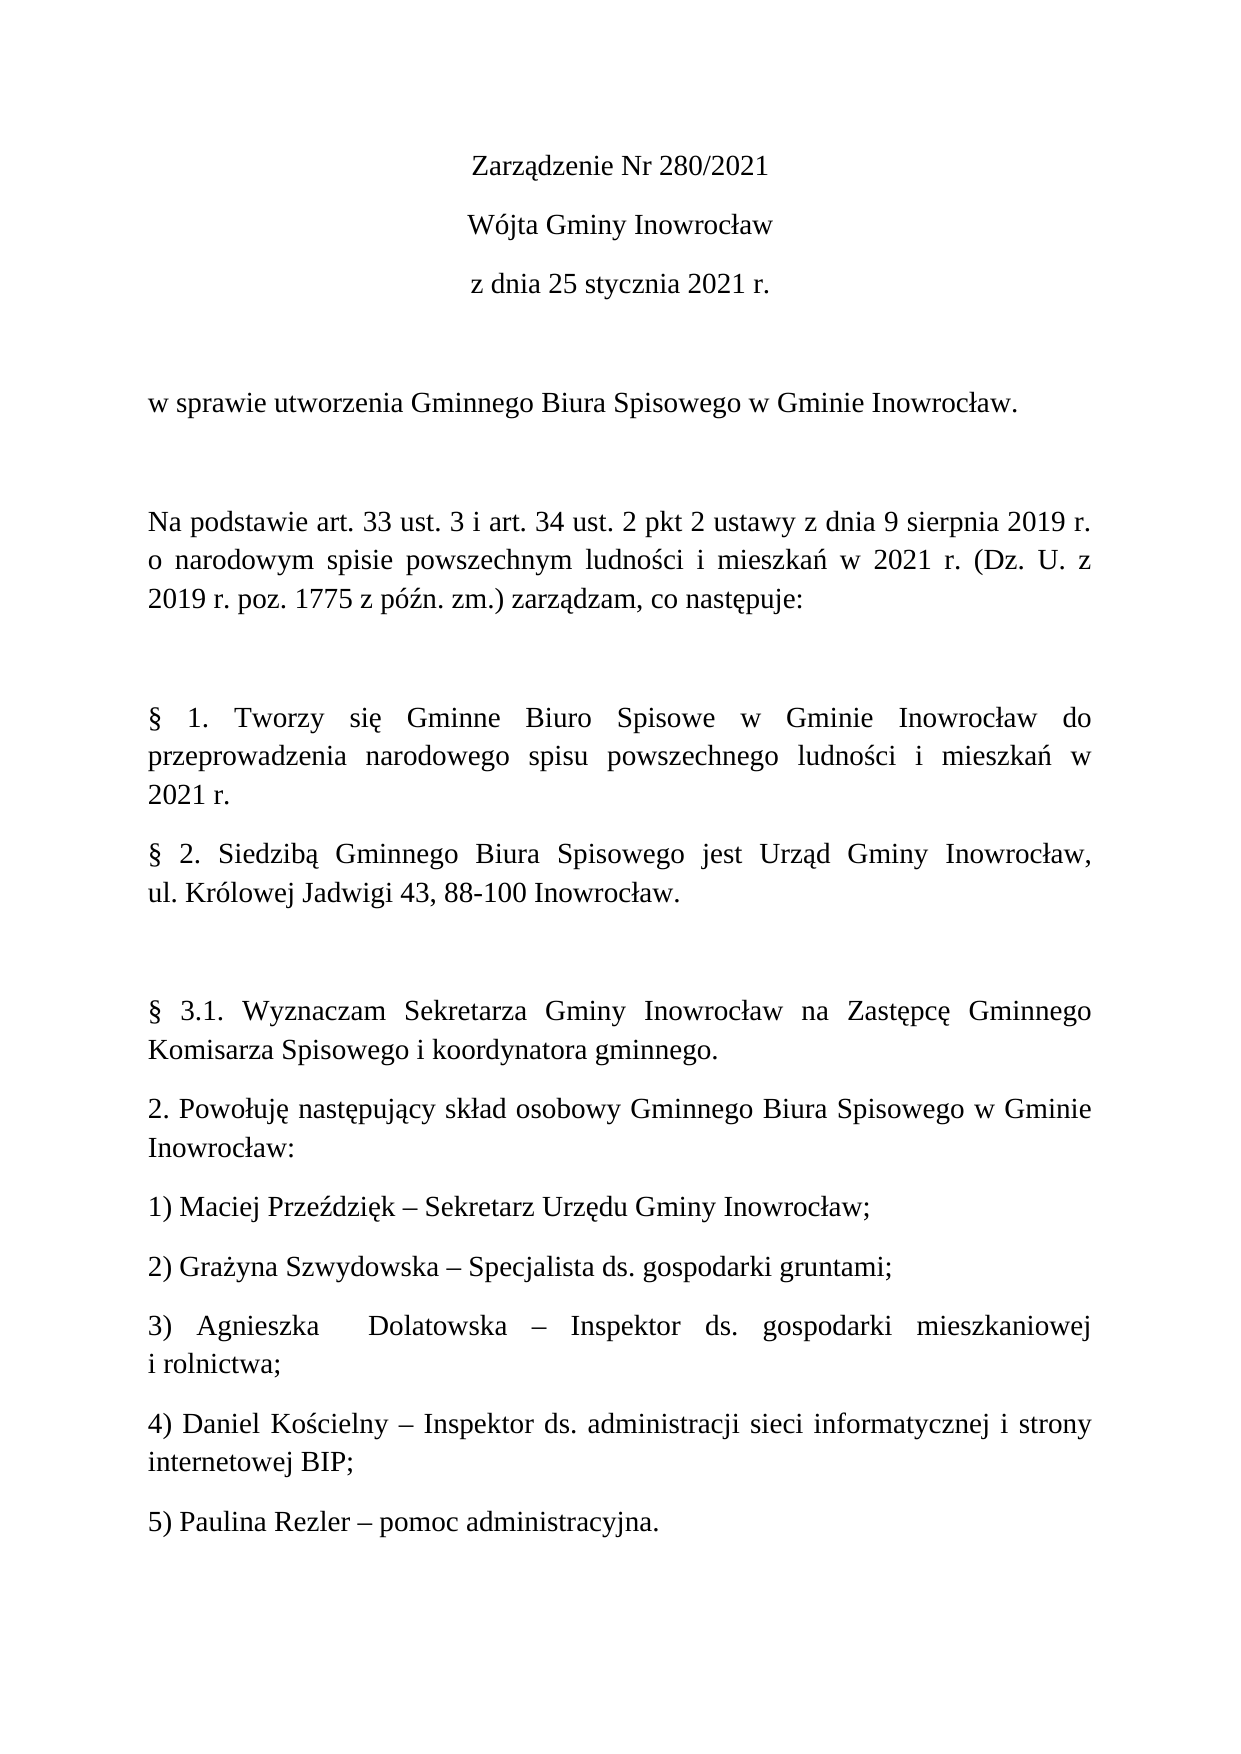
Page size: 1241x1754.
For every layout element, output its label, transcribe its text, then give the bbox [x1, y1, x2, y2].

text 1) Maciej Przeździęk – Sekretarz Urzędu Gminy Inowrocław; [148, 1189, 1093, 1223]
text 4) Daniel Kościelny – Inspektor ds. administracji sieci informatycznej i strony internetowej BIP; [148, 1406, 1093, 1478]
text z dnia 25 stycznia 2021 r. [148, 266, 1093, 300]
text § 3.1. Wyznaczam Sekretarza Gminy Inowrocław na Zastępcę Gminnego Komisarza Spisowego i koordynatora gminnego. [148, 993, 1093, 1066]
text 5) Paulina Rezler – pomoc administracyjna. [148, 1504, 1093, 1537]
text § 2. Siedzibą Gminnego Biura Spisowego jest Urząd Gminy Inowrocław, ul. Królowej Jadwigi 43, 88-100 Inowrocław. [148, 836, 1093, 908]
text w sprawie utworzenia Gminnego Biura Spisowego w Gminie Inowrocław. [148, 385, 1093, 419]
text Na podstawie art. 33 ust. 3 i art. 34 ust. 2 pkt 2 ustawy z dnia 9 sierpnia 2019 r. o narodowym spisie powszechnym ludności i mieszkań w 2021 r. (Dz. U. z 2019 r. poz. 1775 z późn. zm.) zarządzam, co następuje: [148, 504, 1093, 614]
text Zarządzenie Nr 280/2021 [148, 148, 1093, 181]
text 3) Agnieszka Dolatowska – Inspektor ds. gospodarki mieszkaniowej i rolnictwa; [148, 1308, 1093, 1380]
text 2. Powołuję następujący skład osobowy Gminnego Biura Spisowego w Gminie Inowrocław: [148, 1091, 1093, 1163]
text 2) Grażyna Szwydowska – Specjalista ds. gospodarki gruntami; [148, 1249, 1093, 1282]
text § 1. Tworzy się Gminne Biuro Spisowe w Gminie Inowrocław do przeprowadzenia narodowego spisu powszechnego ludności i mieszkań w 2021 r. [148, 700, 1093, 810]
text Wójta Gminy Inowrocław [148, 207, 1093, 241]
